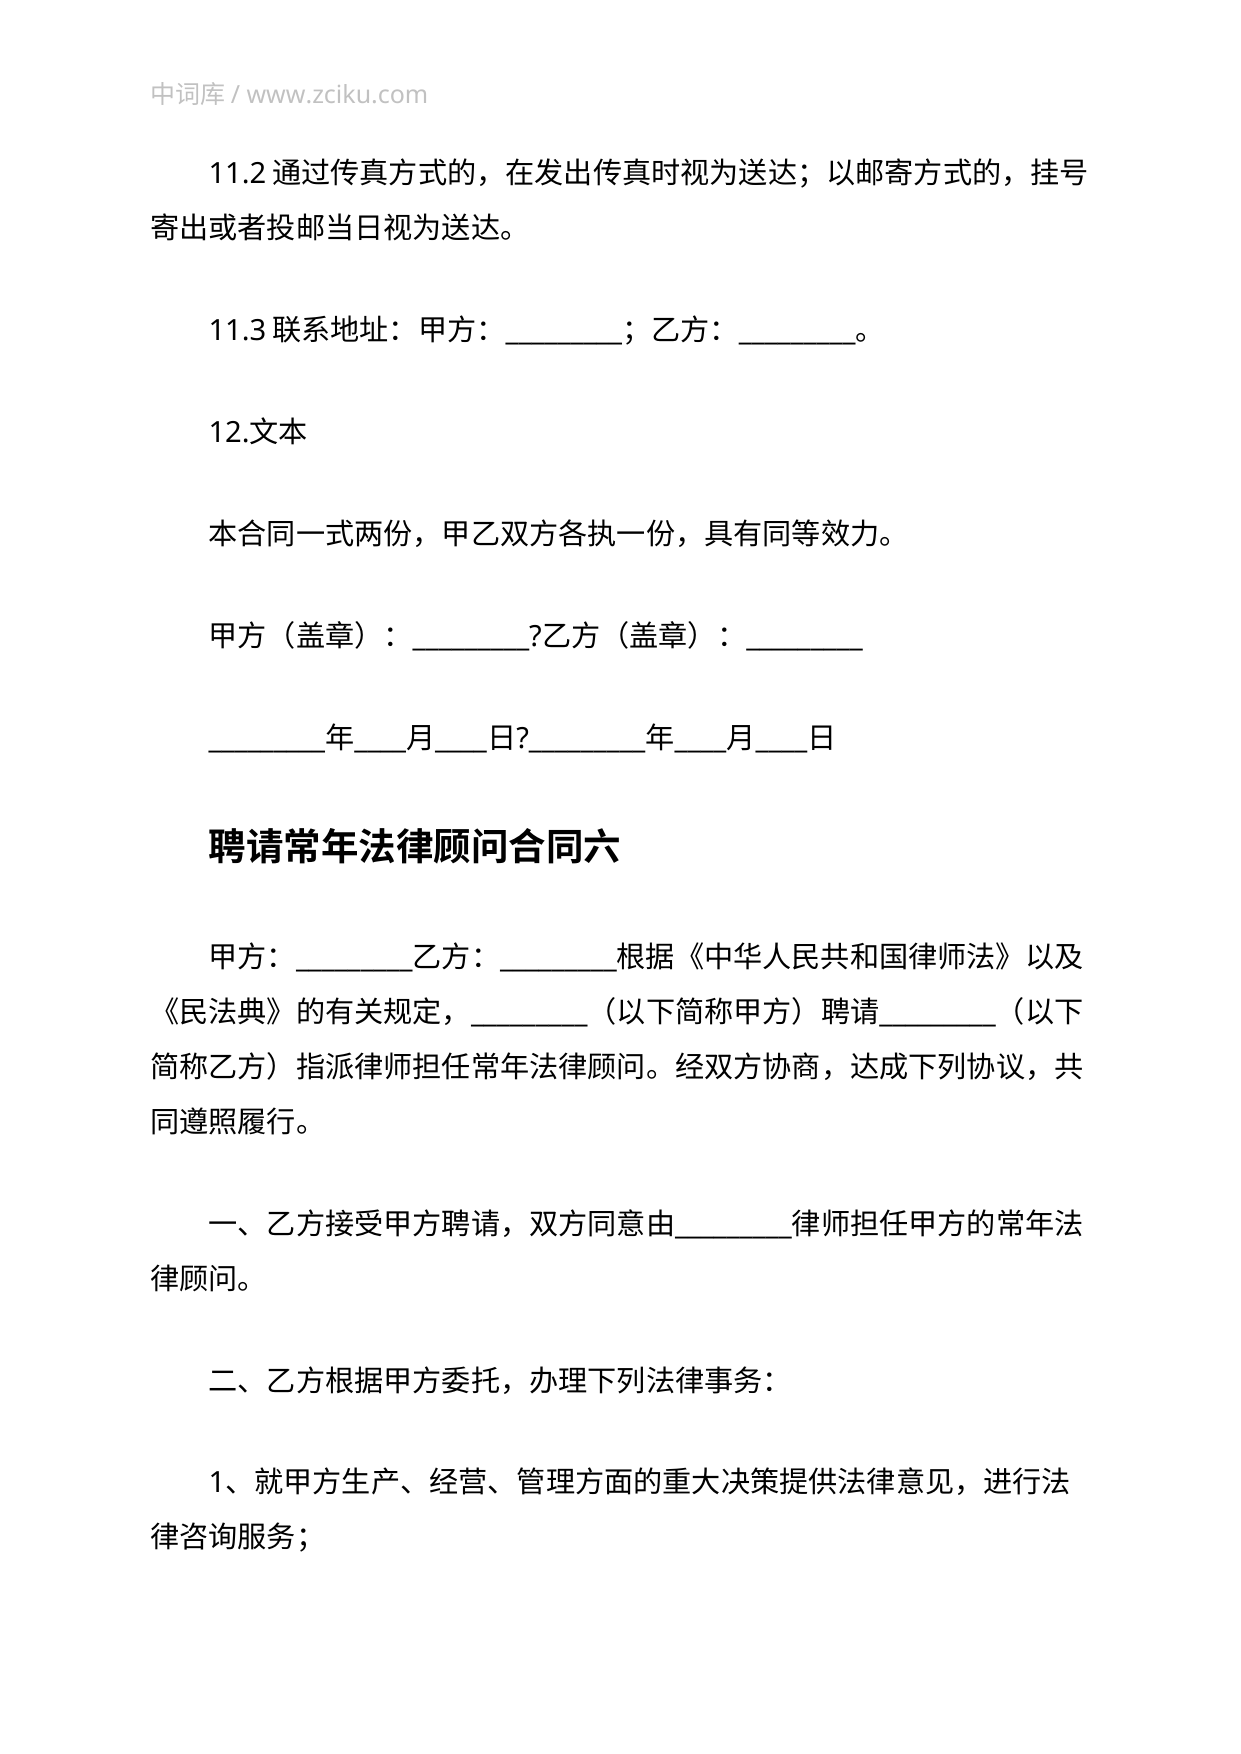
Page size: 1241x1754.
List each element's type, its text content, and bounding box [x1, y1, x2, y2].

text 12.文本 [150, 409, 1090, 451]
text 11.2通过传真方式的，在发出传真时视为送达；以邮寄方式的，挂号寄出或者投邮当日视为送达。 [150, 150, 1090, 247]
text 甲方：_________乙方：_________根据《中华人民共和国律师法》以及《民法典》的有关规定，_________（以下简称甲方）聘请_________（以下简称乙方）指派律师担任常年法律顾问。经双方协商，达成下列协议，共同遵照履行。 [150, 934, 1090, 1141]
text 聘请常年法律顾问合同六 [150, 816, 1090, 871]
text _________年____月____日?_________年____月____日 [150, 714, 1090, 757]
text 1、就甲方生产、经营、管理方面的重大决策提供法律意见，进行法律咨询服务； [150, 1459, 1090, 1556]
text 甲方（盖章）：_________?乙方（盖章）：_________ [150, 612, 1090, 655]
text 一、乙方接受甲方聘请，双方同意由_________律师担任甲方的常年法律顾问。 [150, 1201, 1090, 1298]
text 二、乙方根据甲方委托，办理下列法律事务： [150, 1357, 1090, 1399]
text 本合同一式两份，甲乙双方各执一份，具有同等效力。 [150, 511, 1090, 553]
text 11.3联系地址：甲方：_________；乙方：_________。 [150, 307, 1090, 349]
